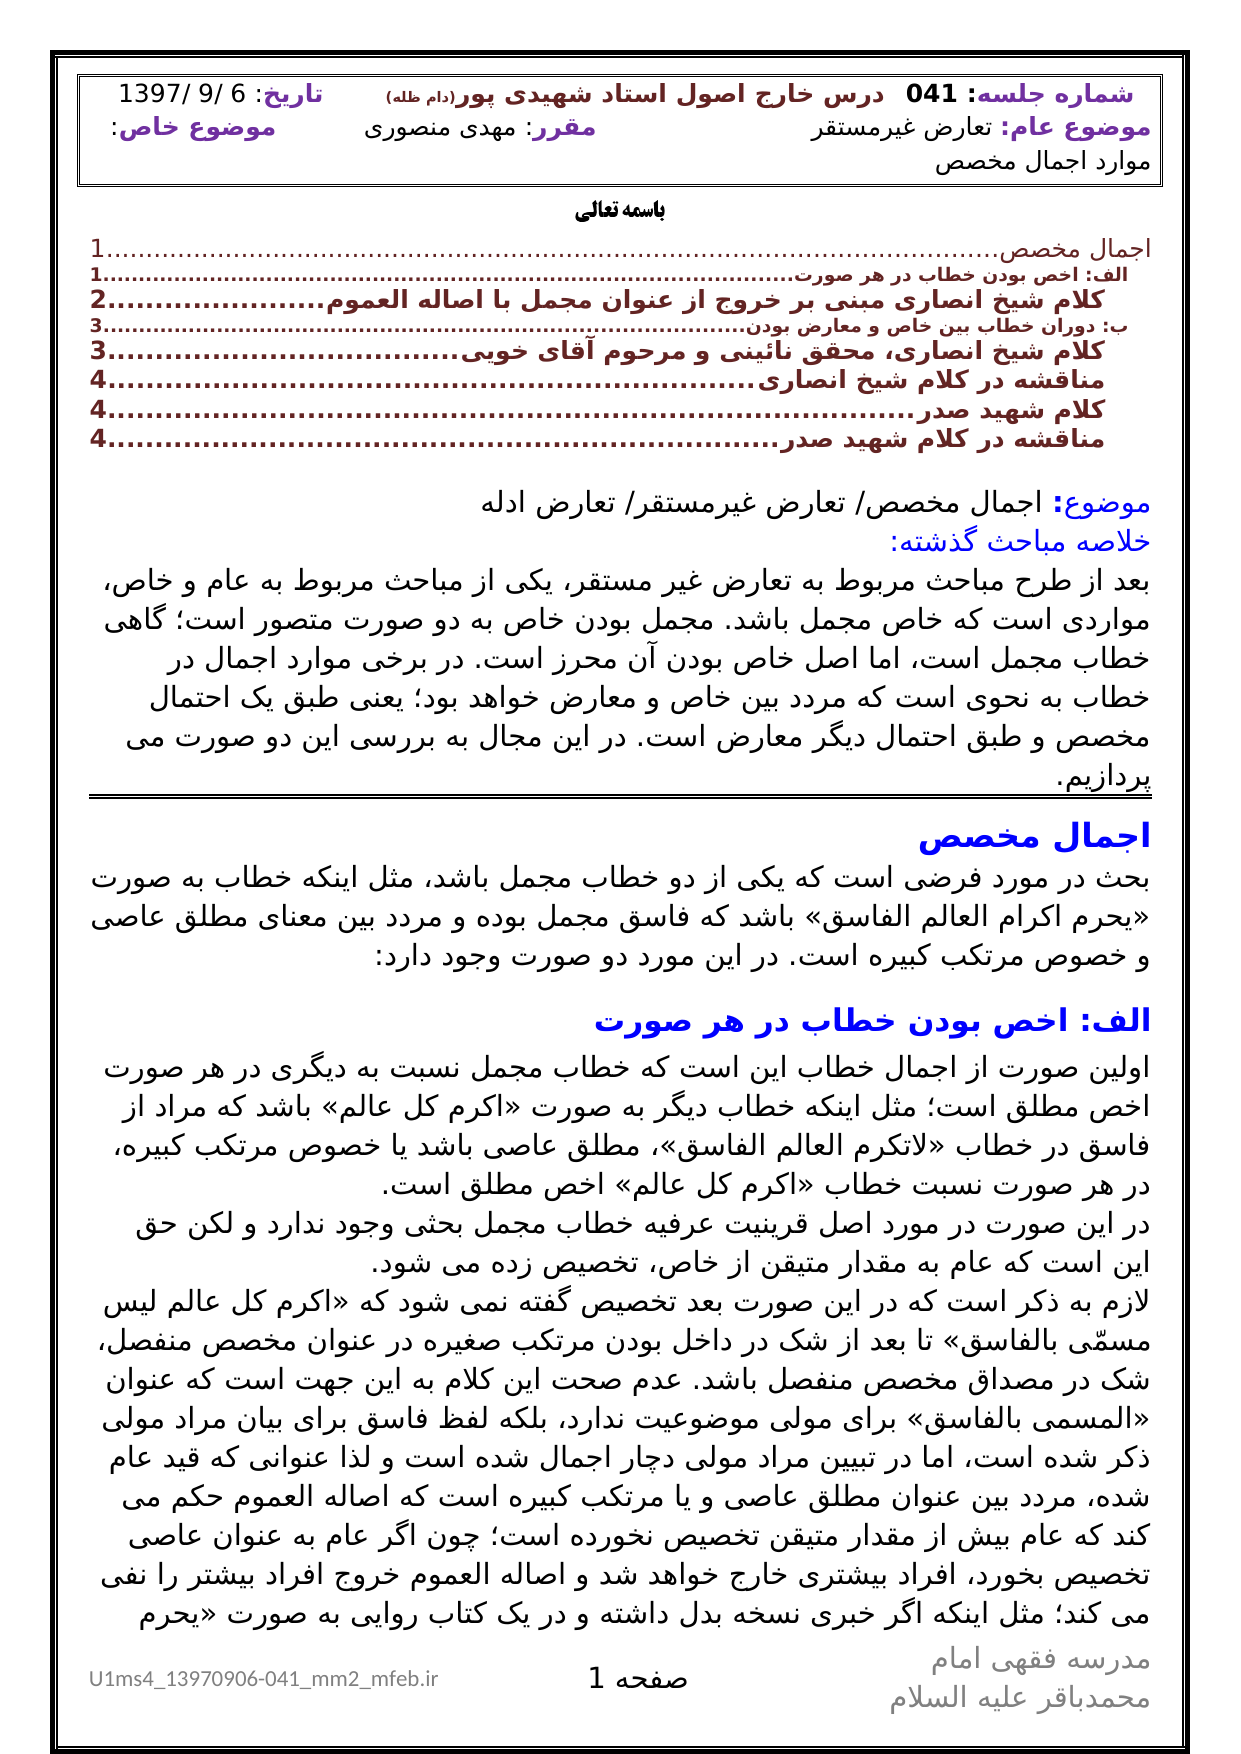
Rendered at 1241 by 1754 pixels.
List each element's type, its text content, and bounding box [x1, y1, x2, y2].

picture [560, 190, 680, 231]
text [89, 1284, 1152, 1630]
text خلاصه مباحث گذشته: [89, 524, 1152, 558]
text مناقشه در کلام شیخ انصاری 4 [89, 366, 1106, 395]
text ب: دوران خطاب بین خاص و معارض بودن 3 [89, 314, 1128, 336]
text بحث در مورد فرضی است که یکی از دو خطاب مجمل باشد، مثل اینکه خطاب به صورت «یحرم اکرام العالم الفاسق» باشد که فاسق مجمل بوده و مردد بین معنای مطلق عاصی و خصوص مرتکب کبیره است. در این مورد دو صورت وجود دارد: [89, 861, 1152, 973]
text در این صورت در مورد اصل قرینیت عرفیه خطاب مجمل بحثی وجود ندارد و لکن حق این است که عام به مقدار متیقن از خاص، تخصیص زده می شود. [89, 1207, 1152, 1279]
text کلام شیخ انصاری، محقق نائینی و مرحوم آقای خویی 3 [89, 336, 1106, 366]
text موضوع: اجمال مخصص/ تعارض غیرمستقر/ تعارض ادله [89, 485, 1152, 519]
subtitle اجمال مخصص [89, 816, 1152, 855]
text اجمال مخصص 1 [89, 234, 1152, 263]
text مناقشه در کلام شهید صدر 4 [89, 424, 1106, 453]
text اولین صورت از اجمال خطاب این است که خطاب مجمل نسبت به دیگری در هر صورت اخص مطلق است؛ مثل اینکه خطاب دیگر به صورت «اکرم کل عالم» باشد که مراد از فاسق در خطاب «لاتکرم العالم الفاسق»، مطلق عاصی باشد یا خصوص مرتکب کبیره، در هر صورت نسبت خطاب «اکرم کل عالم» اخص مطلق است. [89, 1051, 1152, 1202]
text کلام شیخ انصاری مبنی بر خروج از عنوان مجمل با اصاله العموم 2 [89, 285, 1106, 314]
text الف: اخص بودن خطاب در هر صورت 1 [89, 263, 1128, 285]
text کلام شهید صدر 4 [89, 395, 1106, 424]
text بعد از طرح مباحث مربوط به تعارض غیر مستقر، یکی از مباحث مربوط به عام و خاص، مواردی است که خاص مجمل باشد. مجمل بودن خاص به دو صورت متصور است؛ گاهی خطاب مجمل است، اما اصل خاص بودن آن محرز است. در برخی موارد اجمال در خطاب به نحوی است که مردد بین خاص و معارض خواهد بود؛ یعنی طبق یک احتمال مخصص و طبق احتمال دیگر معارض است. در این مجال به بررسی این دو صورت می پردازیم. [89, 563, 1152, 794]
subtitle الف: اخص بودن خطاب در هر صورت [89, 1003, 1152, 1039]
